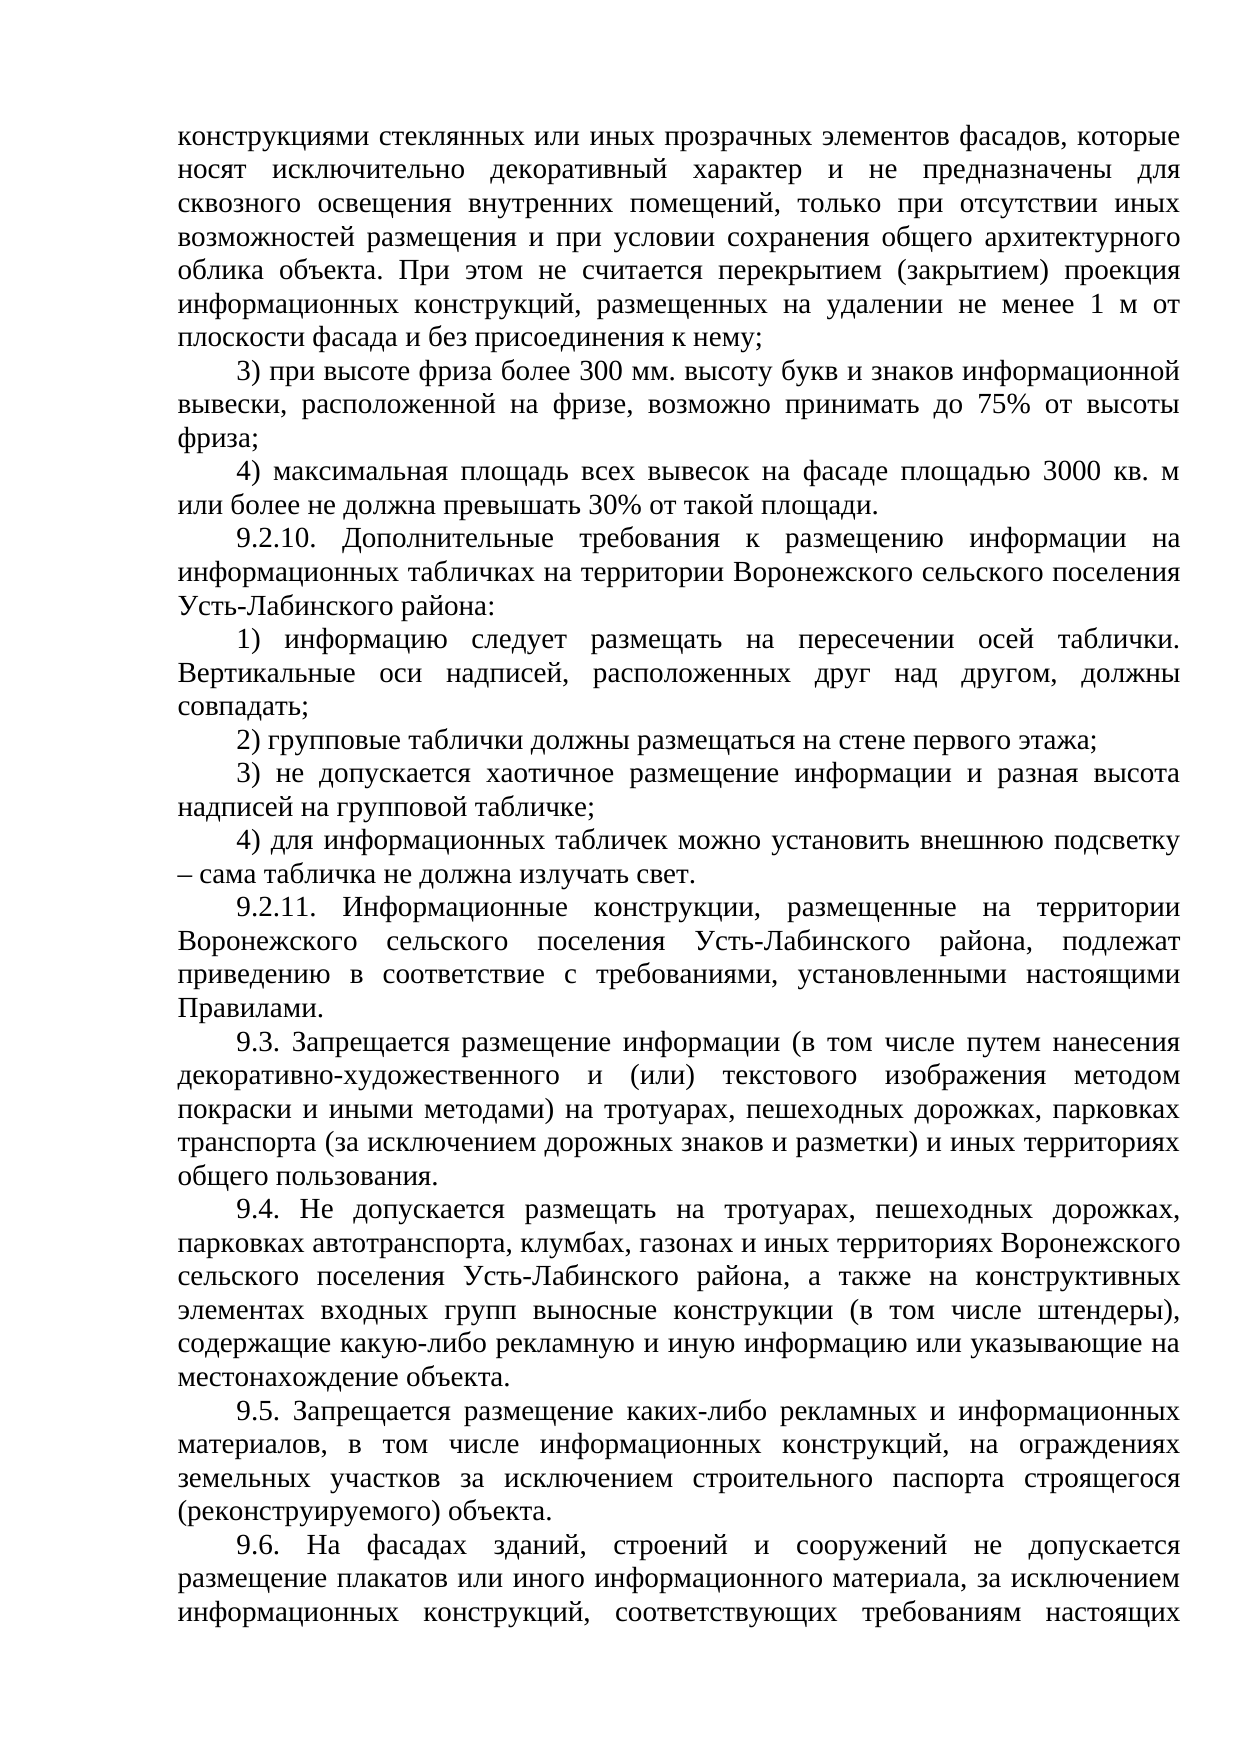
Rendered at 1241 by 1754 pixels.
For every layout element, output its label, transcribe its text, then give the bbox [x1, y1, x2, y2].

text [177, 1527, 1181, 1627]
text 3) при высоте фриза более 300 мм. высоту букв и знаков информационной вывески, расположенной на фризе, возможно принимать до 75% от высоты фриза; [177, 353, 1181, 453]
text 9.4. Не допускается размещать на тротуарах, пешеходных дорожках, парковках автотранспорта, клумбах, газонах и иных территориях Воронежского сельского поселения Усть-Лабинского района, а также на конструктивных элементах входных групп выносные конструкции (в том числе штендеры), содержащие какую-либо рекламную и иную информацию или указывающие на местонахождение объекта. [177, 1191, 1181, 1393]
text 1) информацию следует размещать на пересечении осей таблички. Вертикальные оси надписей, расположенных друг над другом, должны совпадать; [177, 621, 1181, 722]
text 3) не допускается хаотичное размещение информации и разная высота надписей на групповой табличке; [177, 755, 1181, 822]
text 9.5. Запрещается размещение каких-либо рекламных и информационных материалов, в том числе информационных конструкций, на ограждениях земельных участков за исключением строительного паспорта строящегося (реконструируемого) объекта. [177, 1393, 1181, 1527]
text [177, 118, 1181, 353]
text 2) групповые таблички должны размещаться на стене первого этажа; [177, 722, 1181, 755]
text 9.2.10. Дополнительные требования к размещению информации на информационных табличках на территории Воронежского сельского поселения Усть-Лабинского района: [177, 521, 1181, 621]
text 4) для информационных табличек можно установить внешнюю подсветку – сама табличка не должна излучать свет. [177, 822, 1181, 889]
text 4) максимальная площадь всех вывесок на фасаде площадью 3000 кв. м или более не должна превышать 30% от такой площади. [177, 453, 1181, 521]
text 9.3. Запрещается размещение информации (в том числе путем нанесения декоративно-художественного и (или) текстового изображения методом покраски и иными методами) на тротуарах, пешеходных дорожках, парковках транспорта (за исключением дорожных знаков и разметки) и иных территориях общего пользования. [177, 1024, 1181, 1191]
text 9.2.11. Информационные конструкции, размещенные на территории Воронежского сельского поселения Усть-Лабинского района, подлежат приведению в соответствие с требованиями, установленными настоящими Правилами. [177, 889, 1181, 1024]
